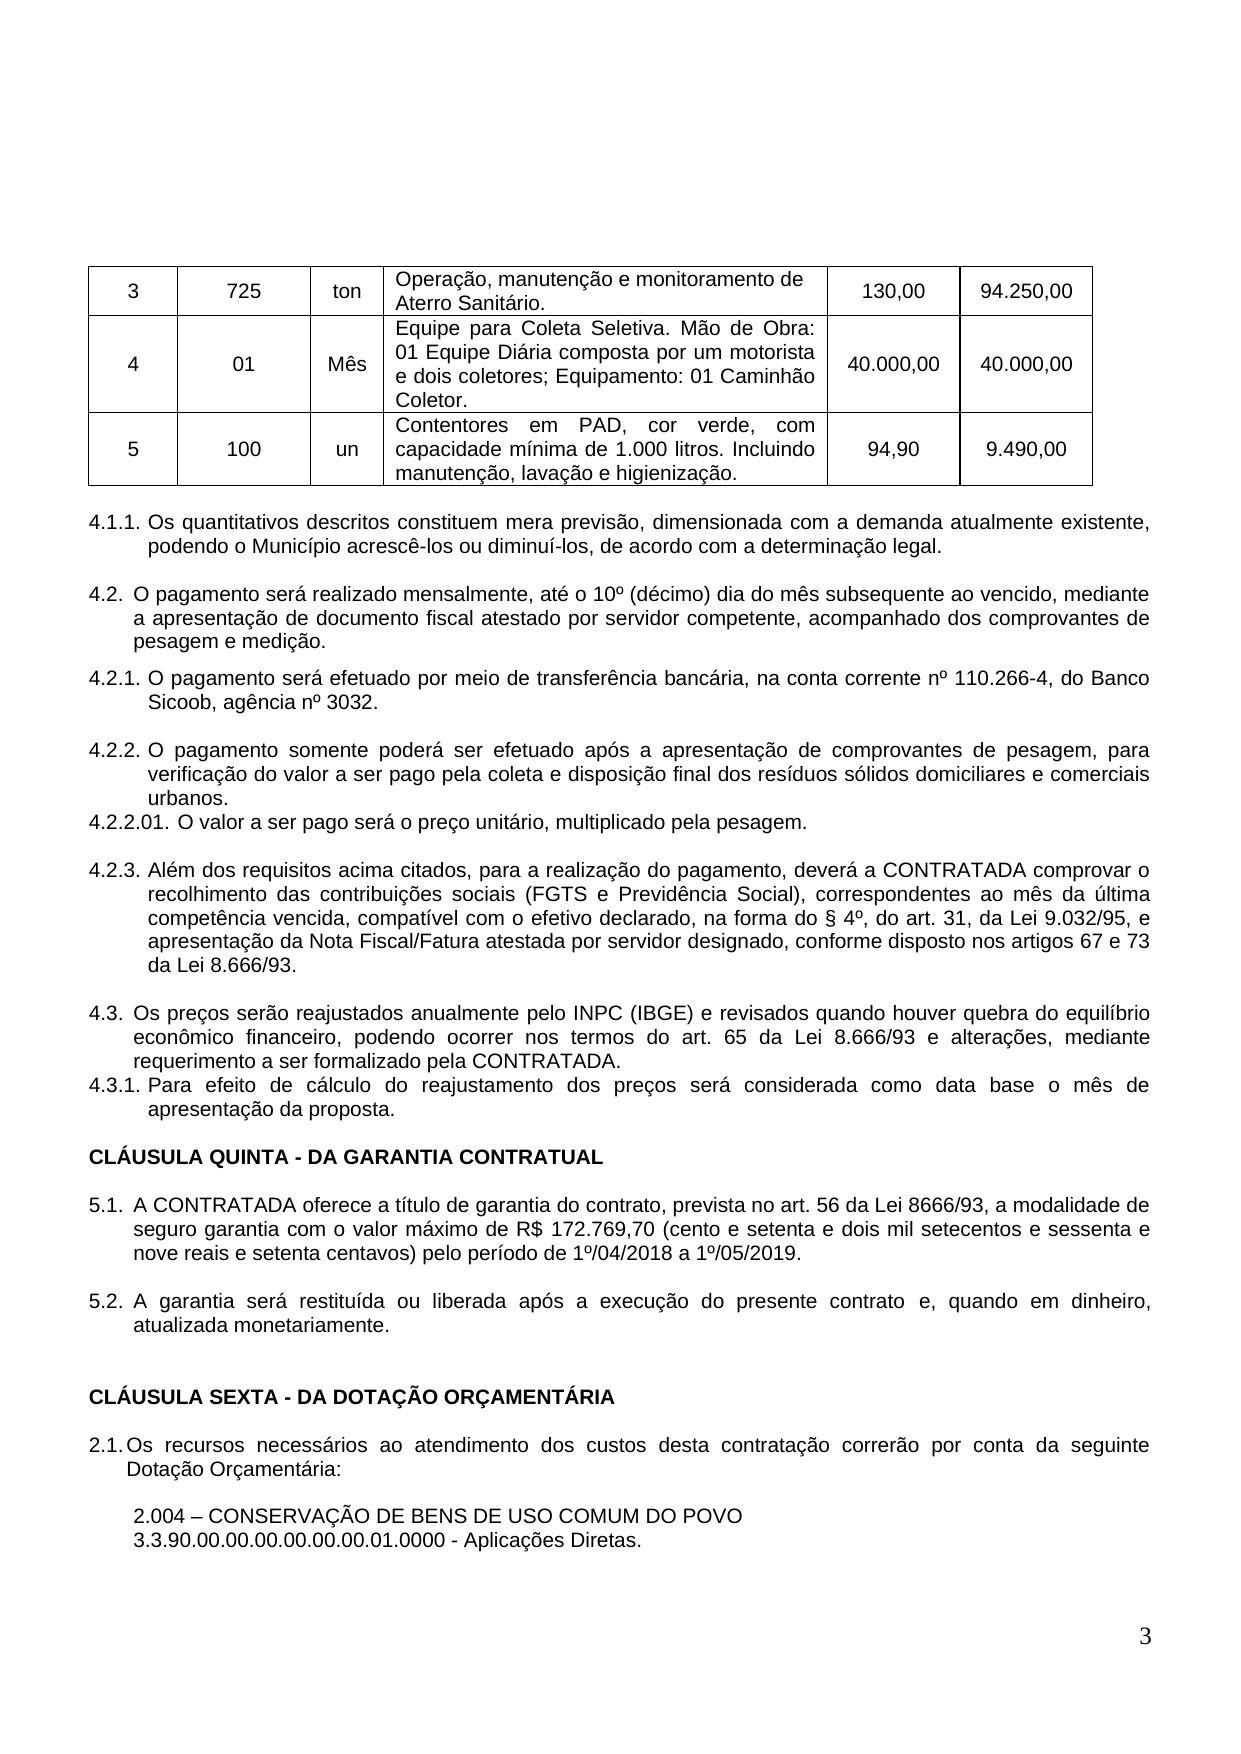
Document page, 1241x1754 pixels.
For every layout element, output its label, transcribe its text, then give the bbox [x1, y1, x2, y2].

list O pagamento será efetuado por meio de transferência bancária, na conta corrente nº 110.266-4, do Banco Sicoob, agência nº 3032. [89, 666, 1152, 714]
table_cell 725 [178, 267, 310, 315]
table_cell Contentores em PAD, cor verde, com capacidade mínima de 1.000 litros. Incluindo manutenção, lavação e higienização. [384, 413, 827, 484]
table_cell un [311, 413, 383, 484]
table_cell Mês [311, 316, 383, 412]
list A CONTRATADA oferece a título de garantia do contrato, prevista no art. 56 da Lei 8666/93, a modalidade de seguro garantia com o valor máximo de R$ 172.769,70 (cento e setenta e dois mil setecentos e sessenta e nove reais e setenta centavos) pelo período de 1º/04/2018 a 1º/05/2019. [89, 1193, 1152, 1265]
table_cell 9.490,00 [961, 413, 1092, 484]
table_cell 3 [89, 267, 177, 315]
table_cell 100 [178, 413, 310, 484]
text CLÁUSULA QUINTA - DA GARANTIA CONTRATUAL [89, 1145, 1152, 1169]
list O pagamento será realizado mensalmente, até o 10º (décimo) dia do mês subsequente ao vencido, mediante a apresentação de documento fiscal atestado por servidor competente, acompanhado dos comprovantes de pesagem e medição. [89, 581, 1152, 653]
list O valor a ser pago será o preço unitário, multiplicado pela pesagem. [89, 809, 1152, 833]
text CLÁUSULA SEXTA - DA DOTAÇÃO ORÇAMENTÁRIA [89, 1384, 1152, 1408]
list Os recursos necessários ao atendimento dos custos desta contratação correrão por conta da seguinte Dotação Orçamentária: [89, 1432, 1152, 1480]
list A garantia será restituída ou liberada após a execução do presente contrato e, quando em dinheiro, atualizada monetariamente. [89, 1289, 1152, 1337]
table_cell ton [311, 267, 383, 315]
text 3.3.90.00.00.00.00.00.00.01.0000 - Aplicações Diretas. [133, 1528, 1152, 1552]
table_cell Equipe para Coleta Seletiva. Mão de Obra: 01 Equipe Diária composta por um motorista e dois coletores; Equipamento: 01 Caminhão Coletor. [384, 316, 827, 412]
list Os preços serão reajustados anualmente pelo INPC (IBGE) e revisados quando houver quebra do equilíbrio econômico financeiro, podendo ocorrer nos termos do art. 65 da Lei 8.666/93 e alterações, mediante requerimento a ser formalizado pela CONTRATADA. [89, 1001, 1152, 1073]
list O pagamento somente poderá ser efetuado após a apresentação de comprovantes de pesagem, para verificação do valor a ser pago pela coleta e disposição final dos resíduos sólidos domiciliares e comerciais urbanos. [89, 738, 1152, 809]
table_cell 01 [178, 316, 310, 412]
text 2.004 – CONSERVAÇÃO DE BENS DE USO COMUM DO POVO [133, 1504, 1152, 1528]
list Além dos requisitos acima citados, para a realização do pagamento, deverá a CONTRATADA comprovar o recolhimento das contribuições sociais (FGTS e Previdência Social), correspondentes ao mês da última competência vencida, compatível com o efetivo declarado, na forma do § 4º, do art. 31, da Lei 9.032/95, e apresentação da Nota Fiscal/Fatura atestada por servidor designado, conforme disposto nos artigos 67 e 73 da Lei 8.666/93. [89, 857, 1152, 977]
table_cell 5 [89, 413, 177, 484]
list Os quantitativos descritos constituem mera previsão, dimensionada com a demanda atualmente existente, podendo o Município acrescê-los ou diminuí-los, de acordo com a determinação legal. [89, 509, 1152, 557]
table_cell 94.250,00 [961, 267, 1092, 315]
table_cell Operação, manutenção e monitoramento de Aterro Sanitário. [384, 267, 827, 315]
list Para efeito de cálculo do reajustamento dos preços será considerada como data base o mês de apresentação da proposta. [89, 1073, 1152, 1121]
table_cell 40.000,00 [828, 316, 959, 412]
table_cell 94,90 [828, 413, 959, 484]
table_cell 40.000,00 [961, 316, 1092, 412]
table_cell 130,00 [828, 267, 959, 315]
table_cell 4 [89, 316, 177, 412]
